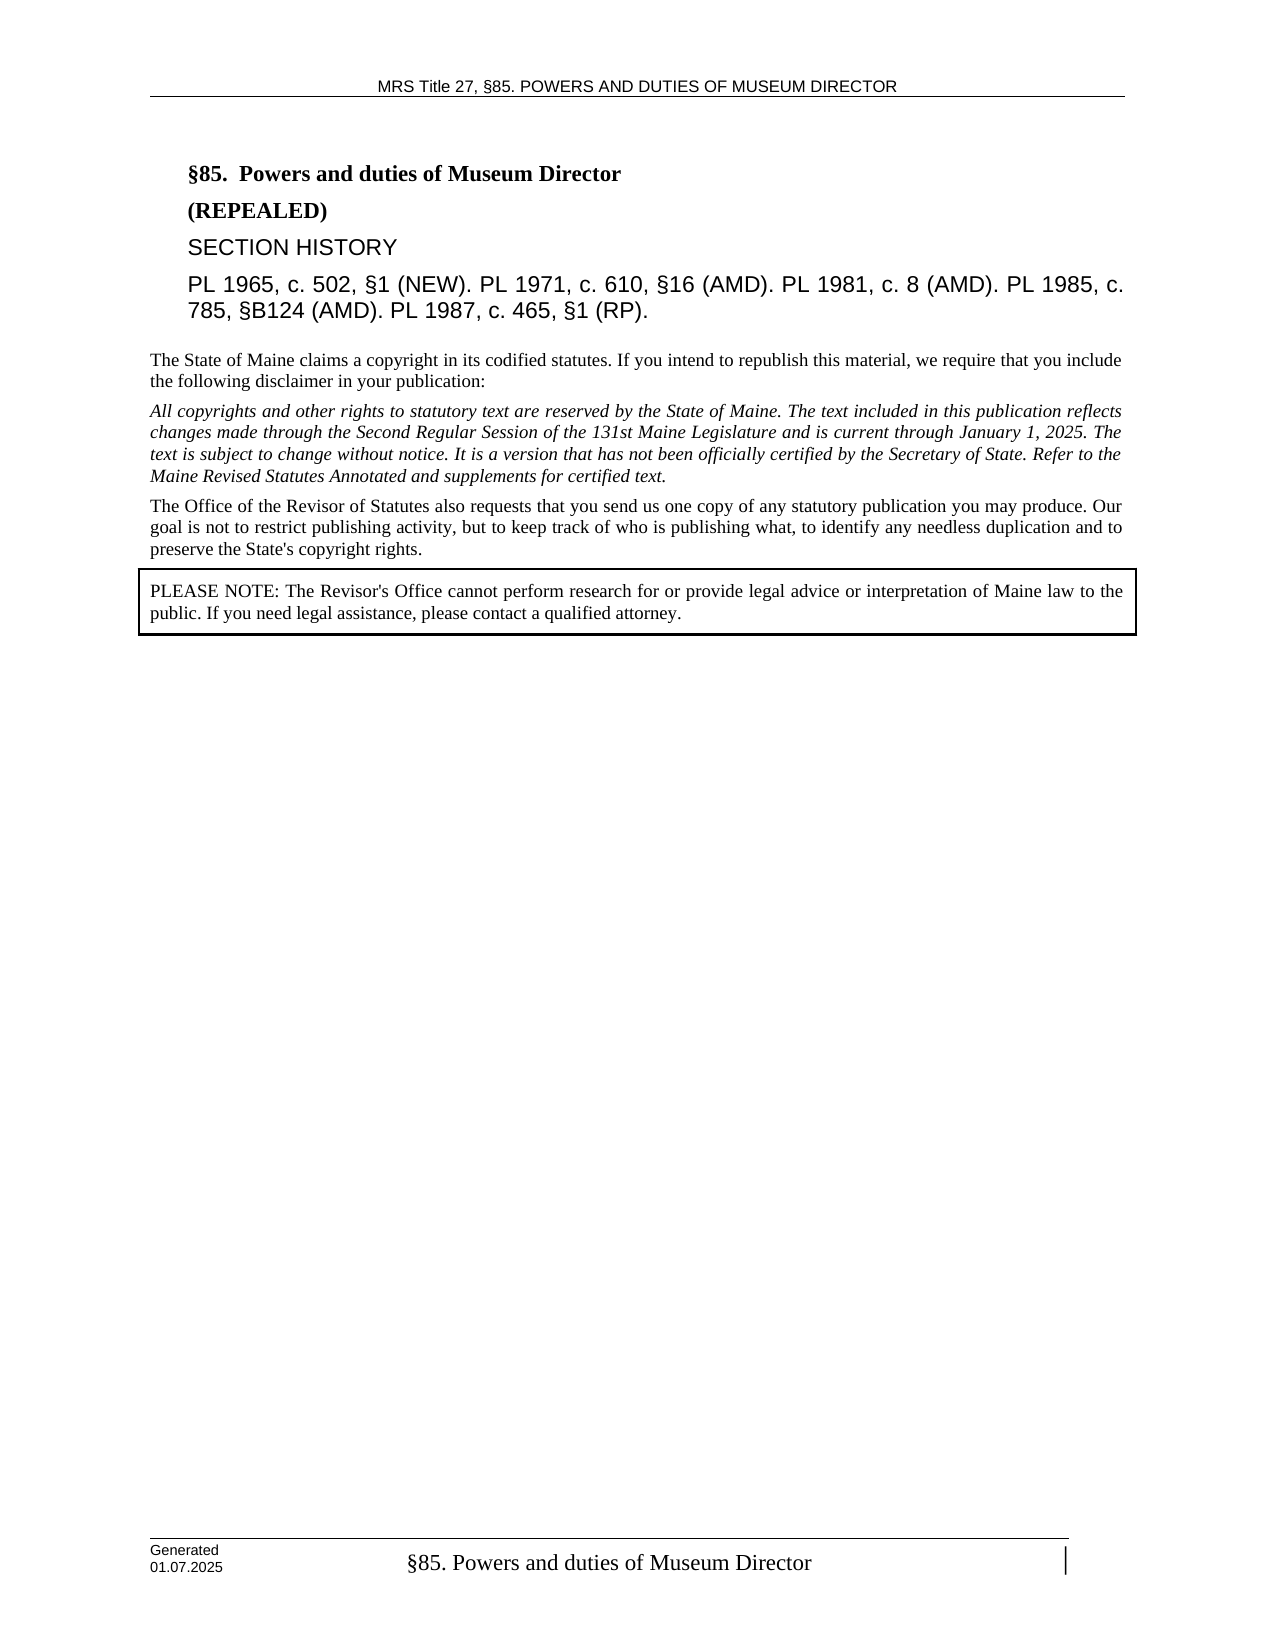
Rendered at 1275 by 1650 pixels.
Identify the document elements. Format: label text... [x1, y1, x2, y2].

text PLEASE NOTE: The Revisor's Office cannot perform research for or provide legal advice or interpretation of Maine law to the public. If you need legal assistance, please contact a qualified attorney. [140, 570, 1135, 633]
text The Office of the Revisor of Statutes also requests that you send us one copy of any statutory publication you may produce. Our goal is not to restrict publishing activity, but to keep track of who is publishing what, to identify any needless duplication and to preserve the State's copyright rights. [150, 494, 1125, 559]
text All copyrights and other rights to statutory text are reserved by the State of Maine. The text included in this publication reflects changes made through the Second Regular Session of the 131st Maine Legislature and is current through January 1, 2025 . The text is subject to change without notice. It is a version that has not been officially certified by the Secretary of State. Refer to the Maine Revised Statutes Annotated and supplements for certified text. [150, 400, 1125, 486]
text (REPEALED) [187, 197, 1125, 223]
text PL 1965, c. 502, §1 (NEW). PL 1971, c. 610, §16 (AMD). PL 1981, c. 8 (AMD). PL 1985, c. 785, §B124 (AMD). PL 1987, c. 465, §1 (RP). [187, 271, 1125, 323]
text SECTION HISTORY [187, 234, 1125, 260]
text §85. Powers and duties of Museum Director [187, 160, 1125, 187]
text The State of Maine claims a copyright in its codified statutes. If you intend to republish this material, we require that you include the following disclaimer in your publication: [150, 348, 1125, 392]
